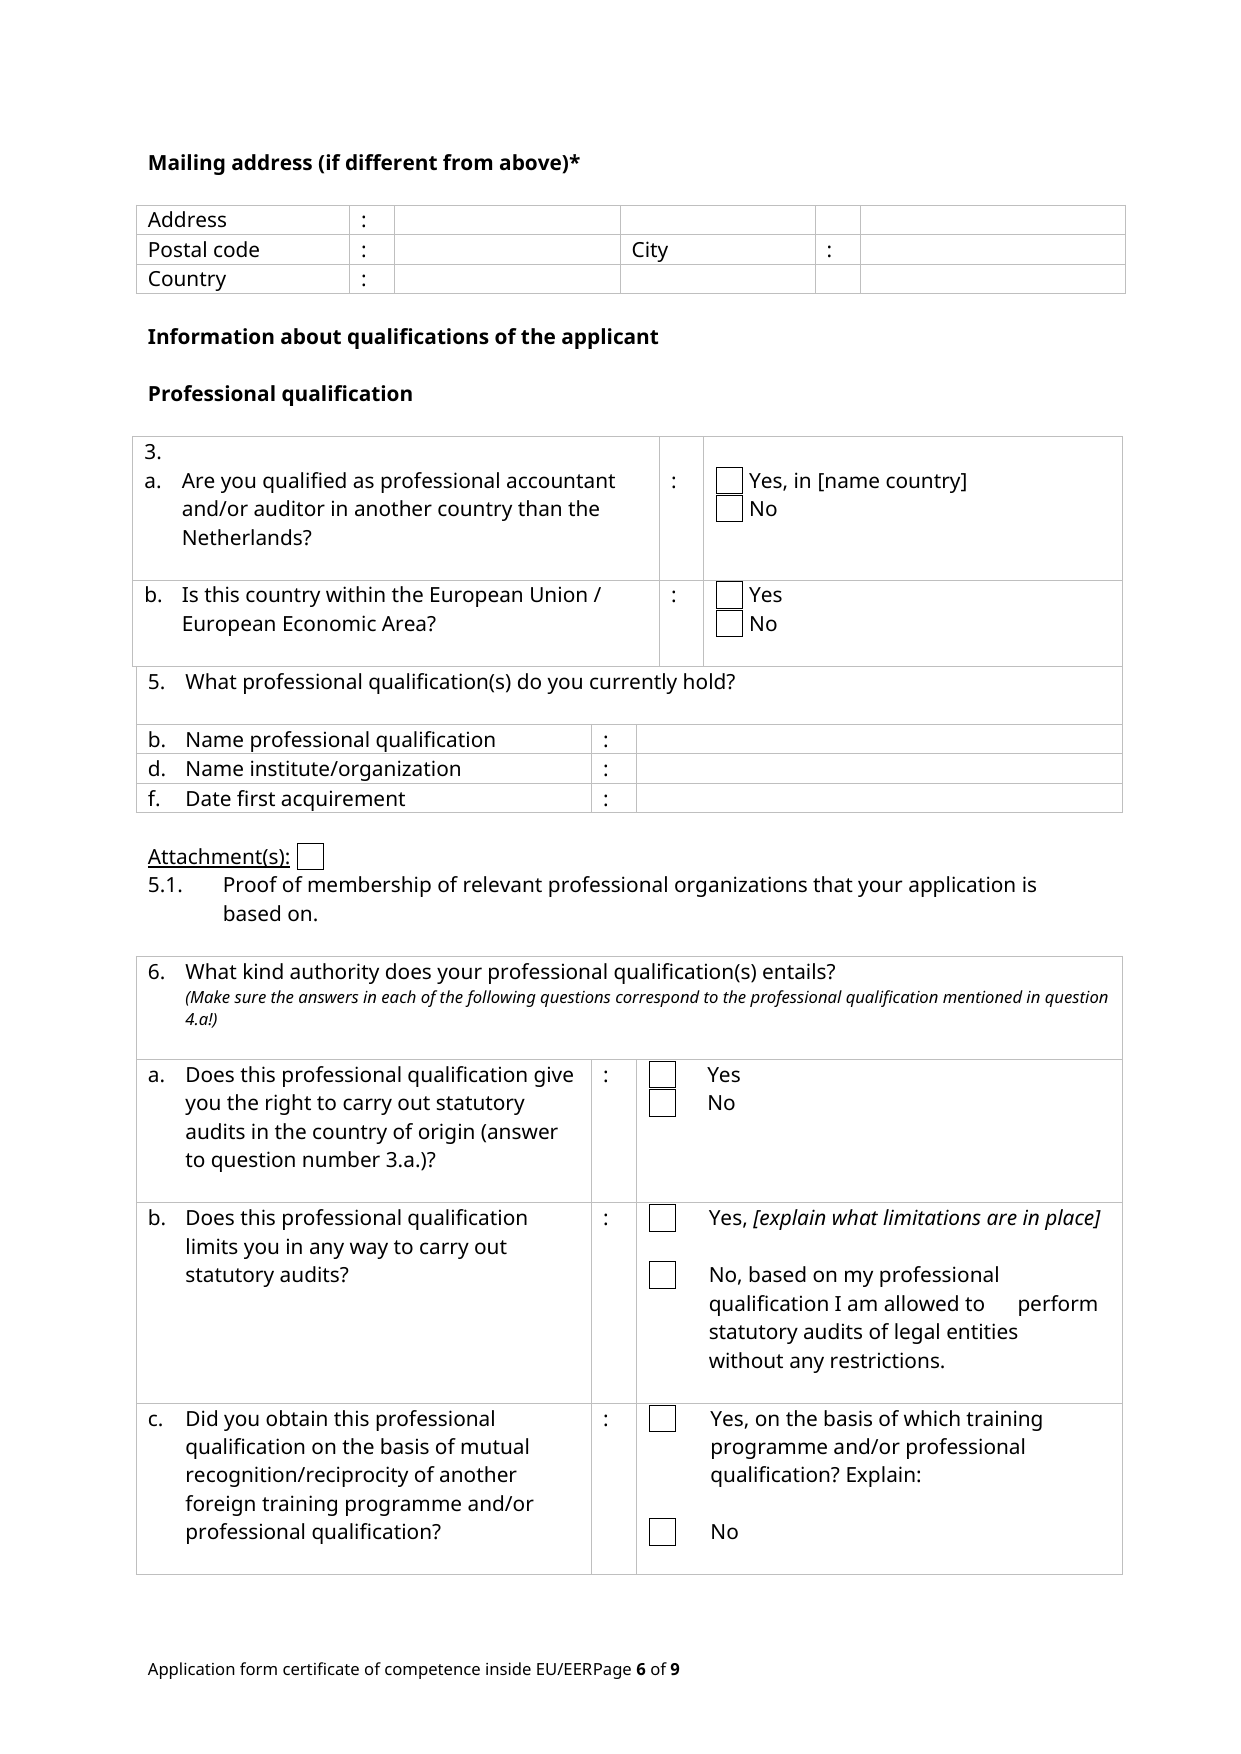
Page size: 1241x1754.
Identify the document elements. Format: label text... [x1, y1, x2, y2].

table_header [816, 206, 860, 234]
table_cell [395, 235, 620, 263]
table_cell Does this professional qualification give you the right to carry out statutory audits in the country of origin (answer to question number 3.a.)? [137, 1060, 591, 1202]
table_cell [637, 725, 1122, 753]
table_cell : [592, 1203, 636, 1403]
table_cell : [592, 784, 636, 812]
table_header Are you qualified as professional accountant and/or auditor in another country than the Netherlands? [133, 437, 659, 579]
table_cell [621, 265, 815, 293]
text Mailing address (if different from above)* [148, 148, 1092, 176]
table_cell [637, 784, 1122, 812]
text Professional qualification [148, 379, 1092, 408]
text Attachment(s): [148, 842, 1055, 870]
table_header : [660, 437, 703, 579]
table_cell : [592, 1404, 636, 1574]
table_cell : [816, 235, 860, 263]
table_cell [861, 235, 1125, 263]
table_cell : [660, 581, 703, 666]
table_cell Date first acquirement [137, 784, 591, 812]
table_cell Name professional qualification [137, 725, 591, 753]
text Information about qualifications of the applicant [148, 322, 1092, 351]
table_cell Name institute/organization [137, 754, 591, 783]
table_cell Did you obtain this professional qualification on the basis of mutual recognition/reciprocity of another foreign training programme and/or professional qualification? [137, 1404, 591, 1574]
table_header [861, 206, 1125, 234]
table_cell Postal code [137, 235, 349, 263]
table_cell Yes, on the basis of which training programme and/or professional qualification? Explain: No [637, 1404, 1122, 1574]
table_cell Yes No [637, 1060, 1122, 1202]
table_cell Yes No [704, 581, 1122, 666]
table_cell : [592, 754, 636, 783]
table_cell [395, 265, 620, 293]
table_header What kind authority does your professional qualification(s) entails? (Make sure the answers in each of the following questions correspond to the professional qualification mentioned in question 4.a!) [137, 957, 1122, 1059]
table_cell [637, 754, 1122, 783]
list Proof of membership of relevant professional organizations that your application is based on. [148, 870, 1055, 927]
table_cell : [592, 725, 636, 753]
table_cell : [350, 265, 394, 293]
table_cell What professional qualification(s) do you currently hold? [137, 667, 1122, 724]
table_header [621, 206, 815, 234]
table_header : [350, 206, 394, 234]
table_cell Country [137, 265, 349, 293]
table_cell : [592, 1060, 636, 1202]
table_cell Yes, [explain what limitations are in place] No, based on my professional qualification I am allowed to perform statutory audits of legal entities without any restrictions. [637, 1203, 1122, 1403]
table_cell : [350, 235, 394, 263]
table_cell Does this professional qualification limits you in any way to carry out statutory audits? [137, 1203, 591, 1403]
table_header Yes, in [name country] No [704, 437, 1122, 579]
table_cell Is this country within the European Union / European Economic Area? [133, 581, 659, 666]
table_cell City [621, 235, 815, 263]
table_header [395, 206, 620, 234]
table_cell [816, 265, 860, 293]
table_header Address [137, 206, 349, 234]
table_cell [861, 265, 1125, 293]
